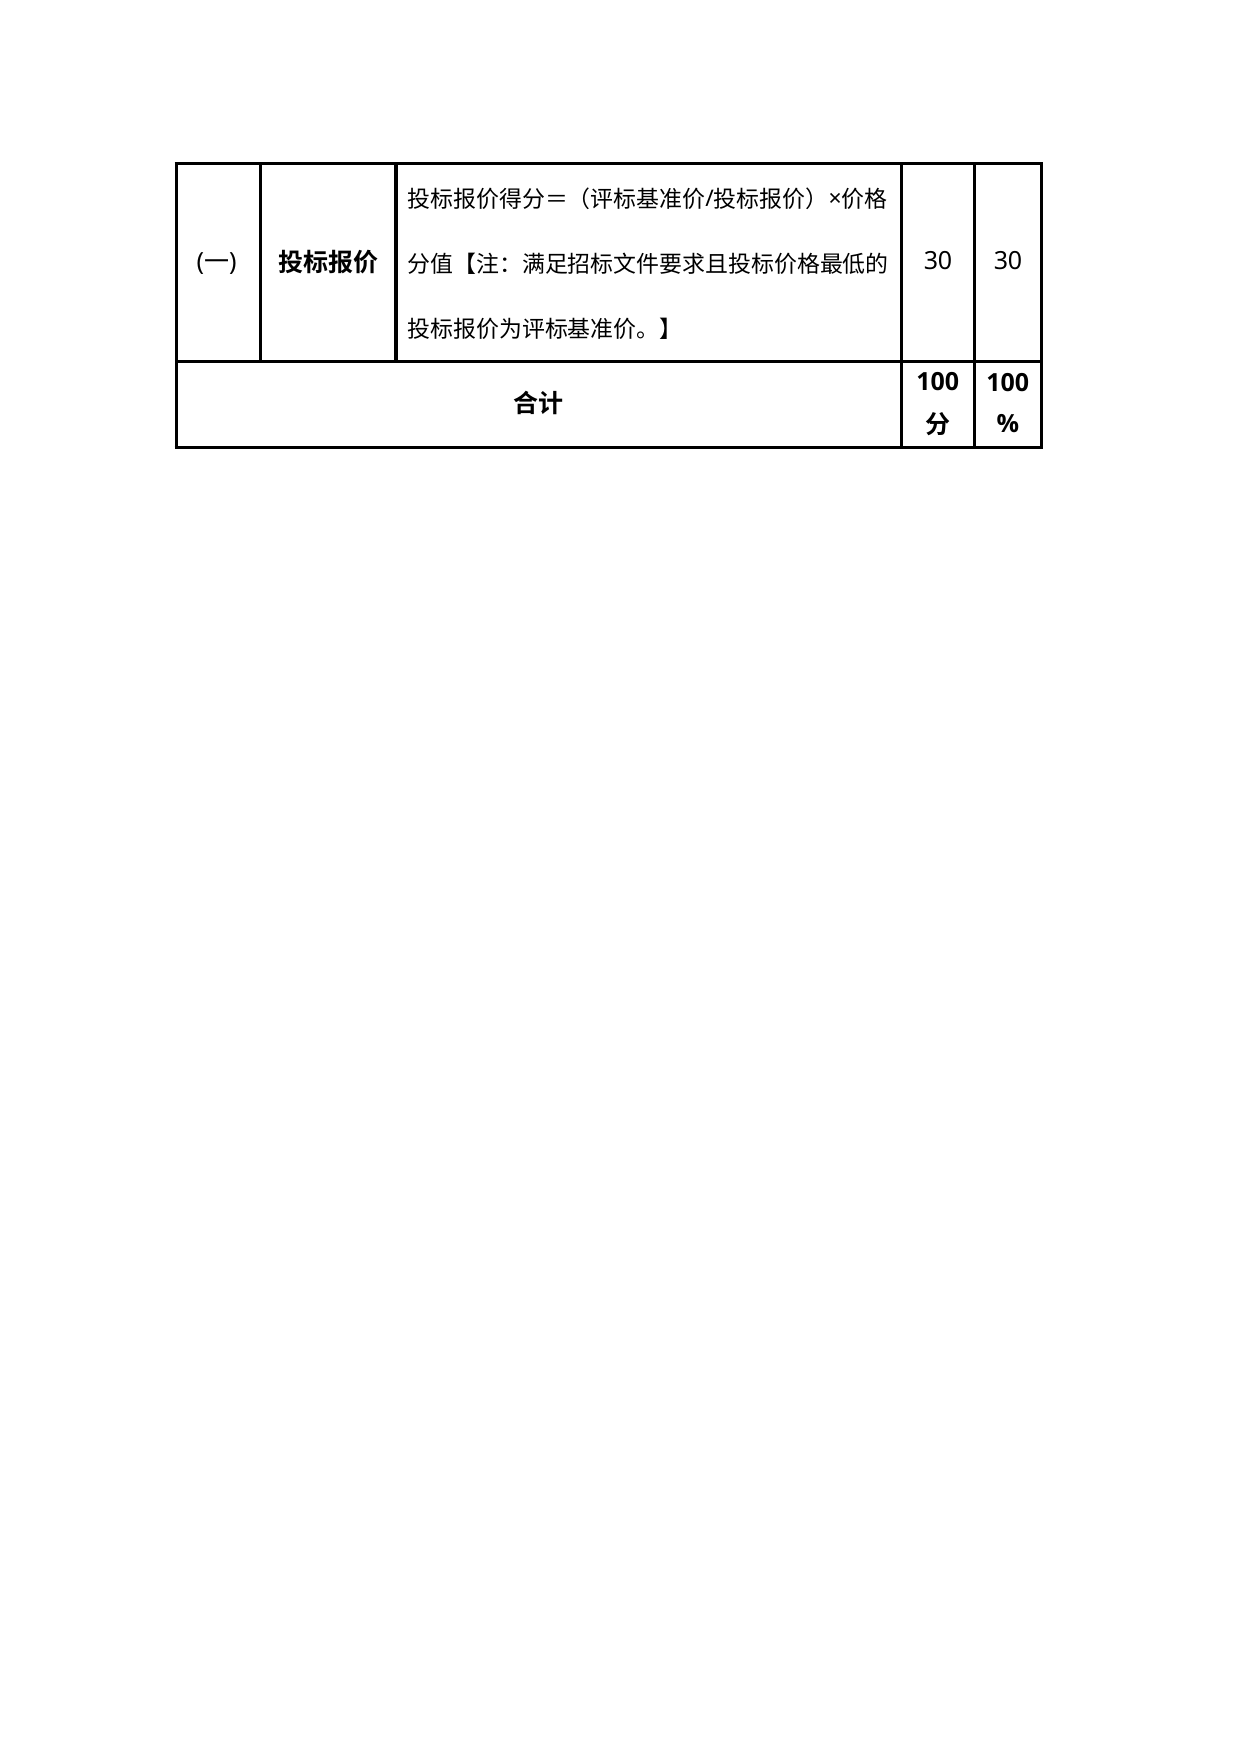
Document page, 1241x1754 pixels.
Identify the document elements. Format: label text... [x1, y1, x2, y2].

table_cell 合计 [178, 363, 900, 446]
table_cell 30 [976, 165, 1040, 360]
table_cell 100% [976, 363, 1040, 446]
table_cell 投标报价 [262, 165, 394, 360]
table_cell 100分 [903, 363, 973, 446]
table_cell [178, 165, 259, 360]
table_cell 投标报价得分＝（评标基准价/投标报价）×价格分值【注：满足招标文件要求且投标价格最低的投标报价为评标基准价。】 [398, 165, 900, 360]
table_cell 30 [903, 165, 973, 360]
